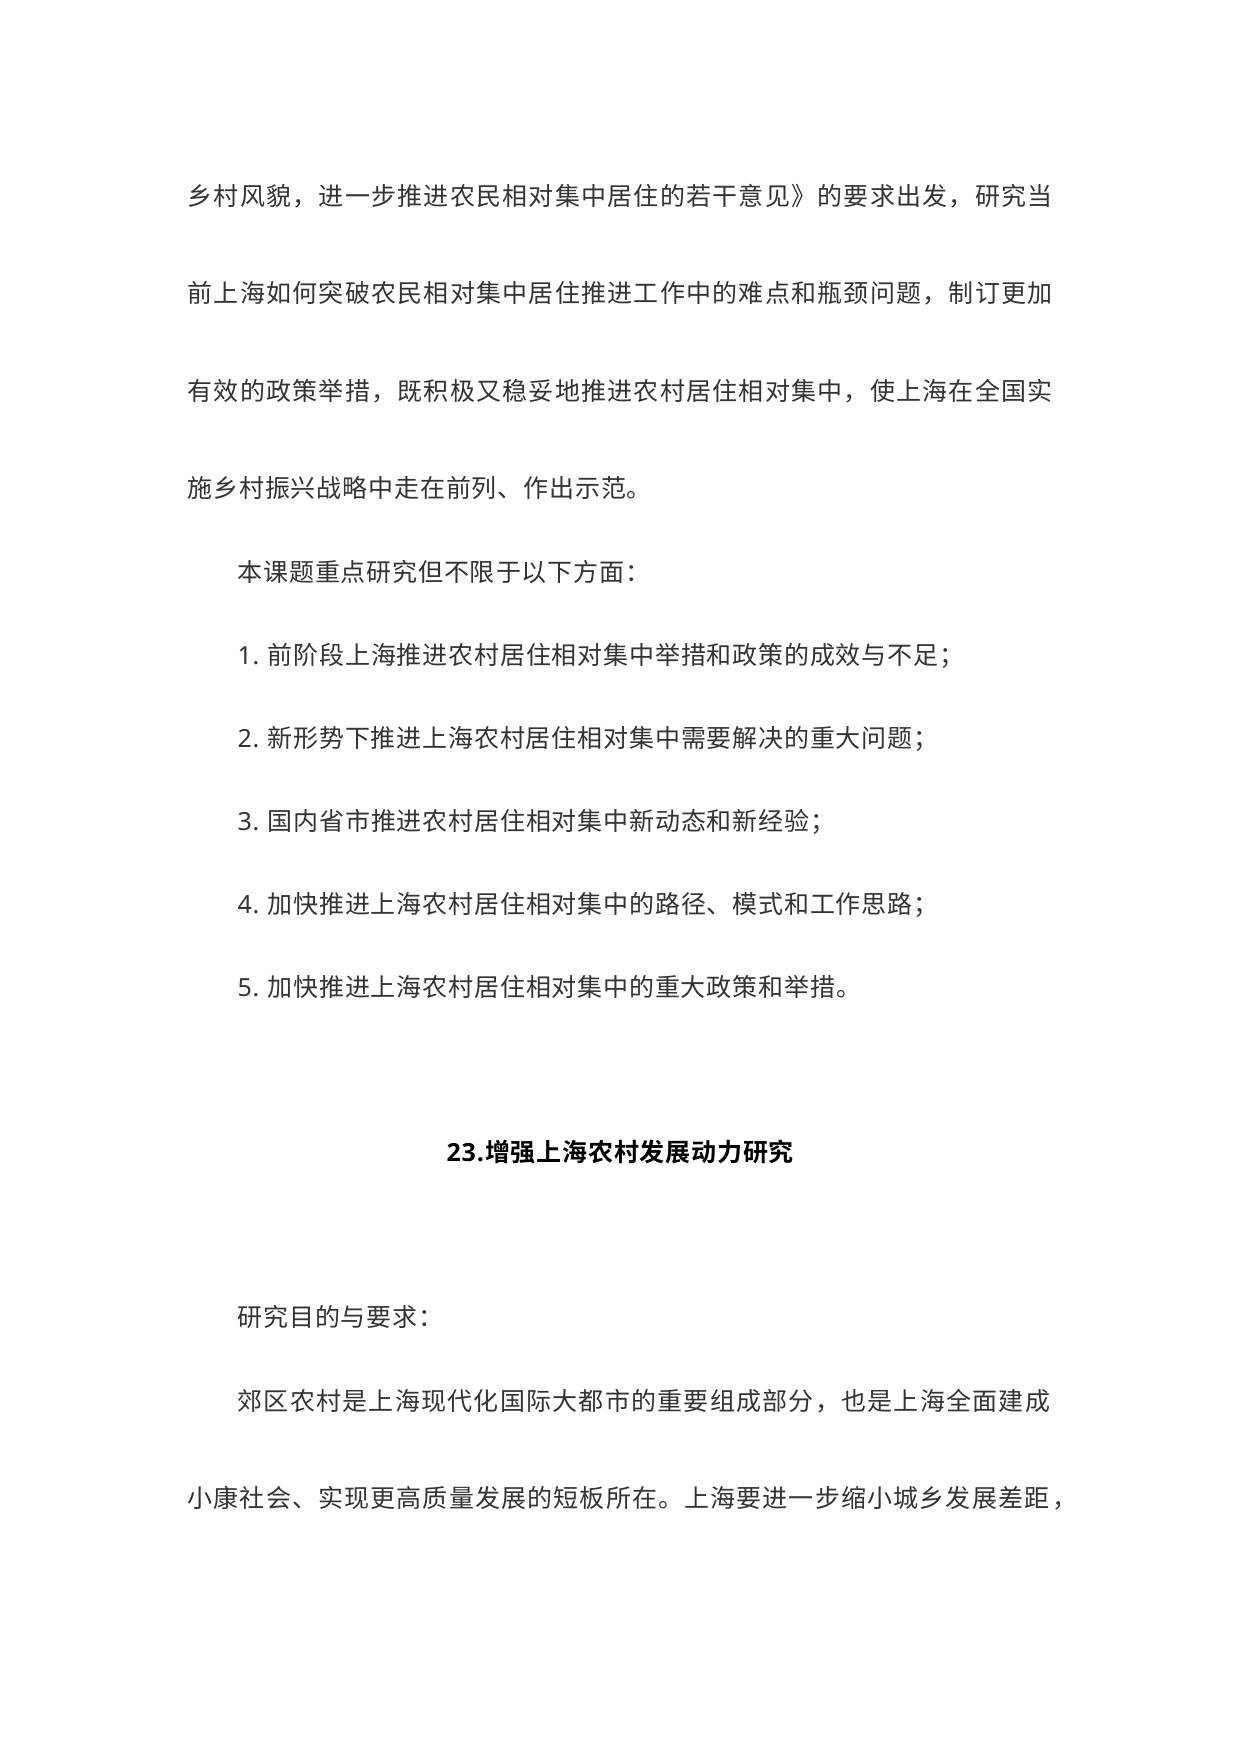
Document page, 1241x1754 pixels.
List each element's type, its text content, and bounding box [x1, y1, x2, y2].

text 5. 加快推进上海农村居住相对集中的重大政策和举措。 [187, 953, 1053, 1018]
text 1. 前阶段上海推进农村居住相对集中举措和政策的成效与不足； [187, 621, 1053, 686]
text 23.增强上海农村发展动力研究 [187, 1118, 1053, 1183]
text 2. 新形势下推进上海农村居住相对集中需要解决的重大问题； [187, 704, 1053, 769]
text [187, 1367, 1053, 1529]
text 本课题重点研究但不限于以下方面： [187, 538, 1053, 603]
text 4. 加快推进上海农村居住相对集中的路径、模式和工作思路； [187, 870, 1053, 935]
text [187, 162, 1053, 519]
text 3. 国内省市推进农村居住相对集中新动态和新经验； [187, 787, 1053, 852]
text 研究目的与要求： [187, 1283, 1053, 1348]
